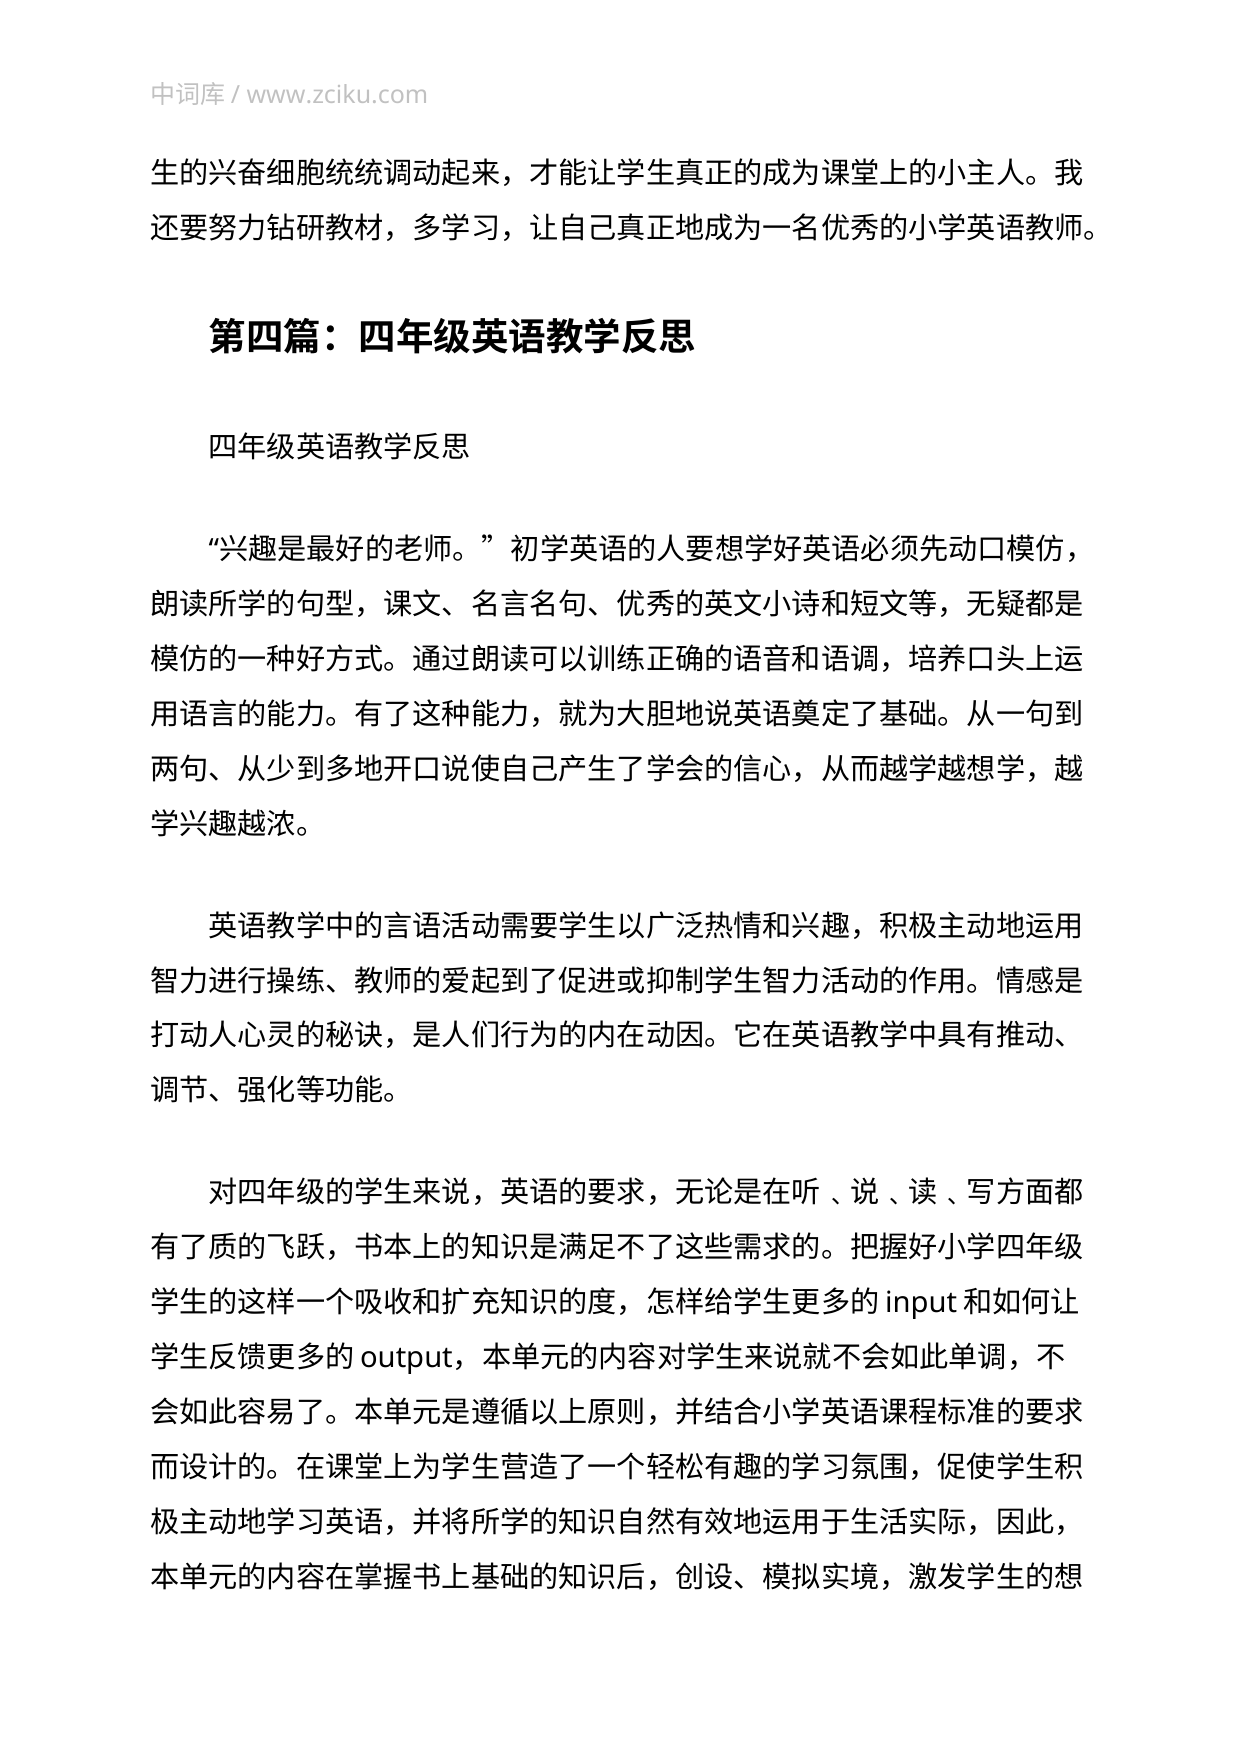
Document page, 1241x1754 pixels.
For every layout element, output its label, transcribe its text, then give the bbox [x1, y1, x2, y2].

text 英语教学中的言语活动需要学生以广泛热情和兴趣，积极主动地运用智力进行操练、教师的爱起到了促进或抑制学生智力活动的作用。情感是打动人心灵的秘诀，是人们行为的内在动因。它在英语教学中具有推动、调节、强化等功能。 [150, 902, 1090, 1109]
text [150, 1169, 1090, 1595]
text “兴趣是最好的老师。”初学英语的人要想学好英语必须先动口模仿，朗读所学的句型，课文、名言名句、优秀的英文小诗和短文等，无疑都是模仿的一种好方式。通过朗读可以训练正确的语音和语调，培养口头上运用语言的能力。有了这种能力，就为大胆地说英语奠定了基础。从一句到两句、从少到多地开口说使自己产生了学会的信心，从而越学越想学，越学兴趣越浓。 [150, 526, 1090, 843]
text 第四篇：四年级英语教学反思 [150, 307, 1090, 361]
text 四年级英语教学反思 [150, 424, 1090, 466]
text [150, 150, 1090, 247]
